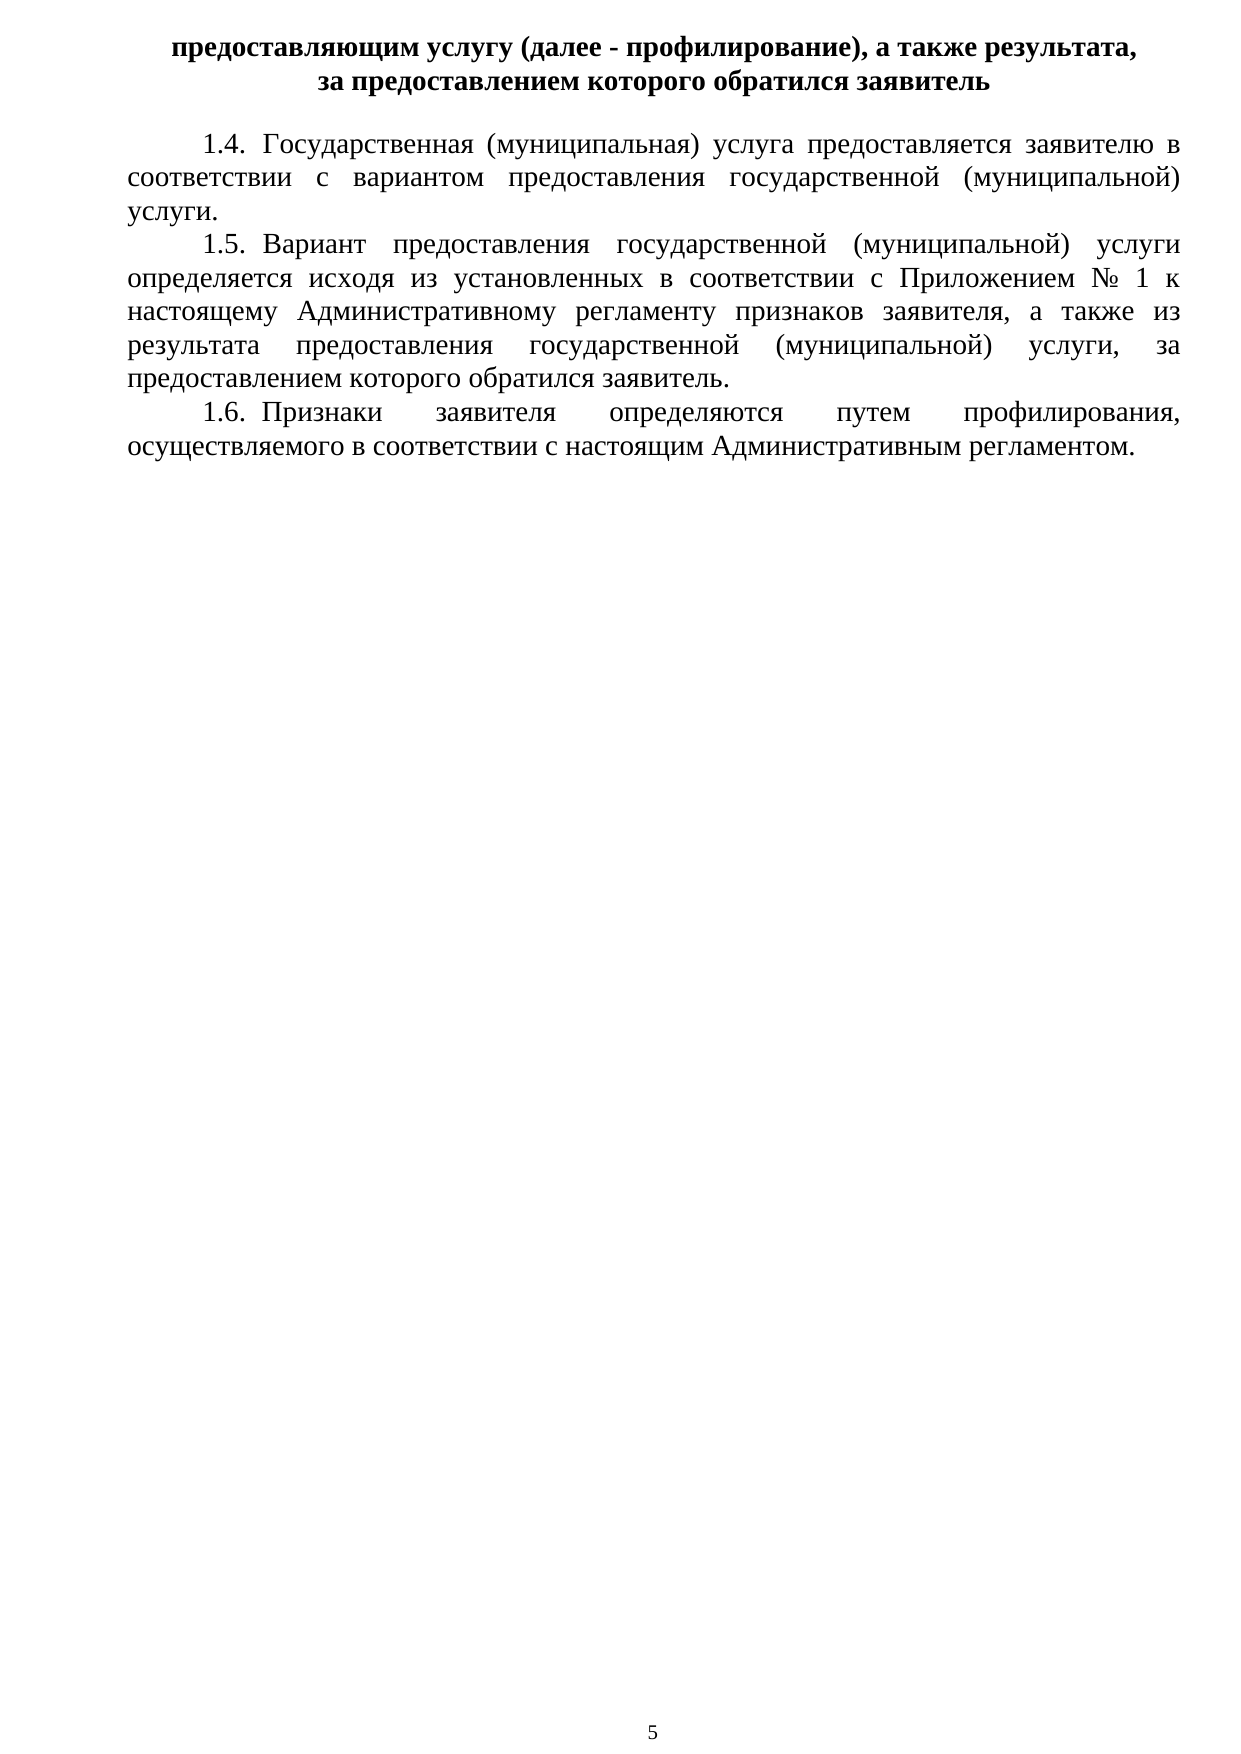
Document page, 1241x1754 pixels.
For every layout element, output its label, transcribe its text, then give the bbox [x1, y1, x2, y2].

list Государственная (муниципальная) услуга предоставляется заявителю в соответствии с вариантом предоставления государственной (муниципальной) услуги. [127, 126, 1181, 226]
list Вариант предоставления государственной (муниципальной) услуги определяется исходя из установленных в соответствии с Приложением № 1 к настоящему Административному регламенту признаков заявителя, а также из результата предоставления государственной (муниципальной) услуги, за предоставлением которого обратился заявитель. [127, 226, 1181, 394]
text предоставляющим услугу (далее - профилирование), а также результата, за предоставлением которого обратился заявитель [127, 29, 1181, 97]
list Признаки заявителя определяются путем профилирования, осуществляемого в соответствии с настоящим Административным регламентом. [127, 394, 1181, 461]
